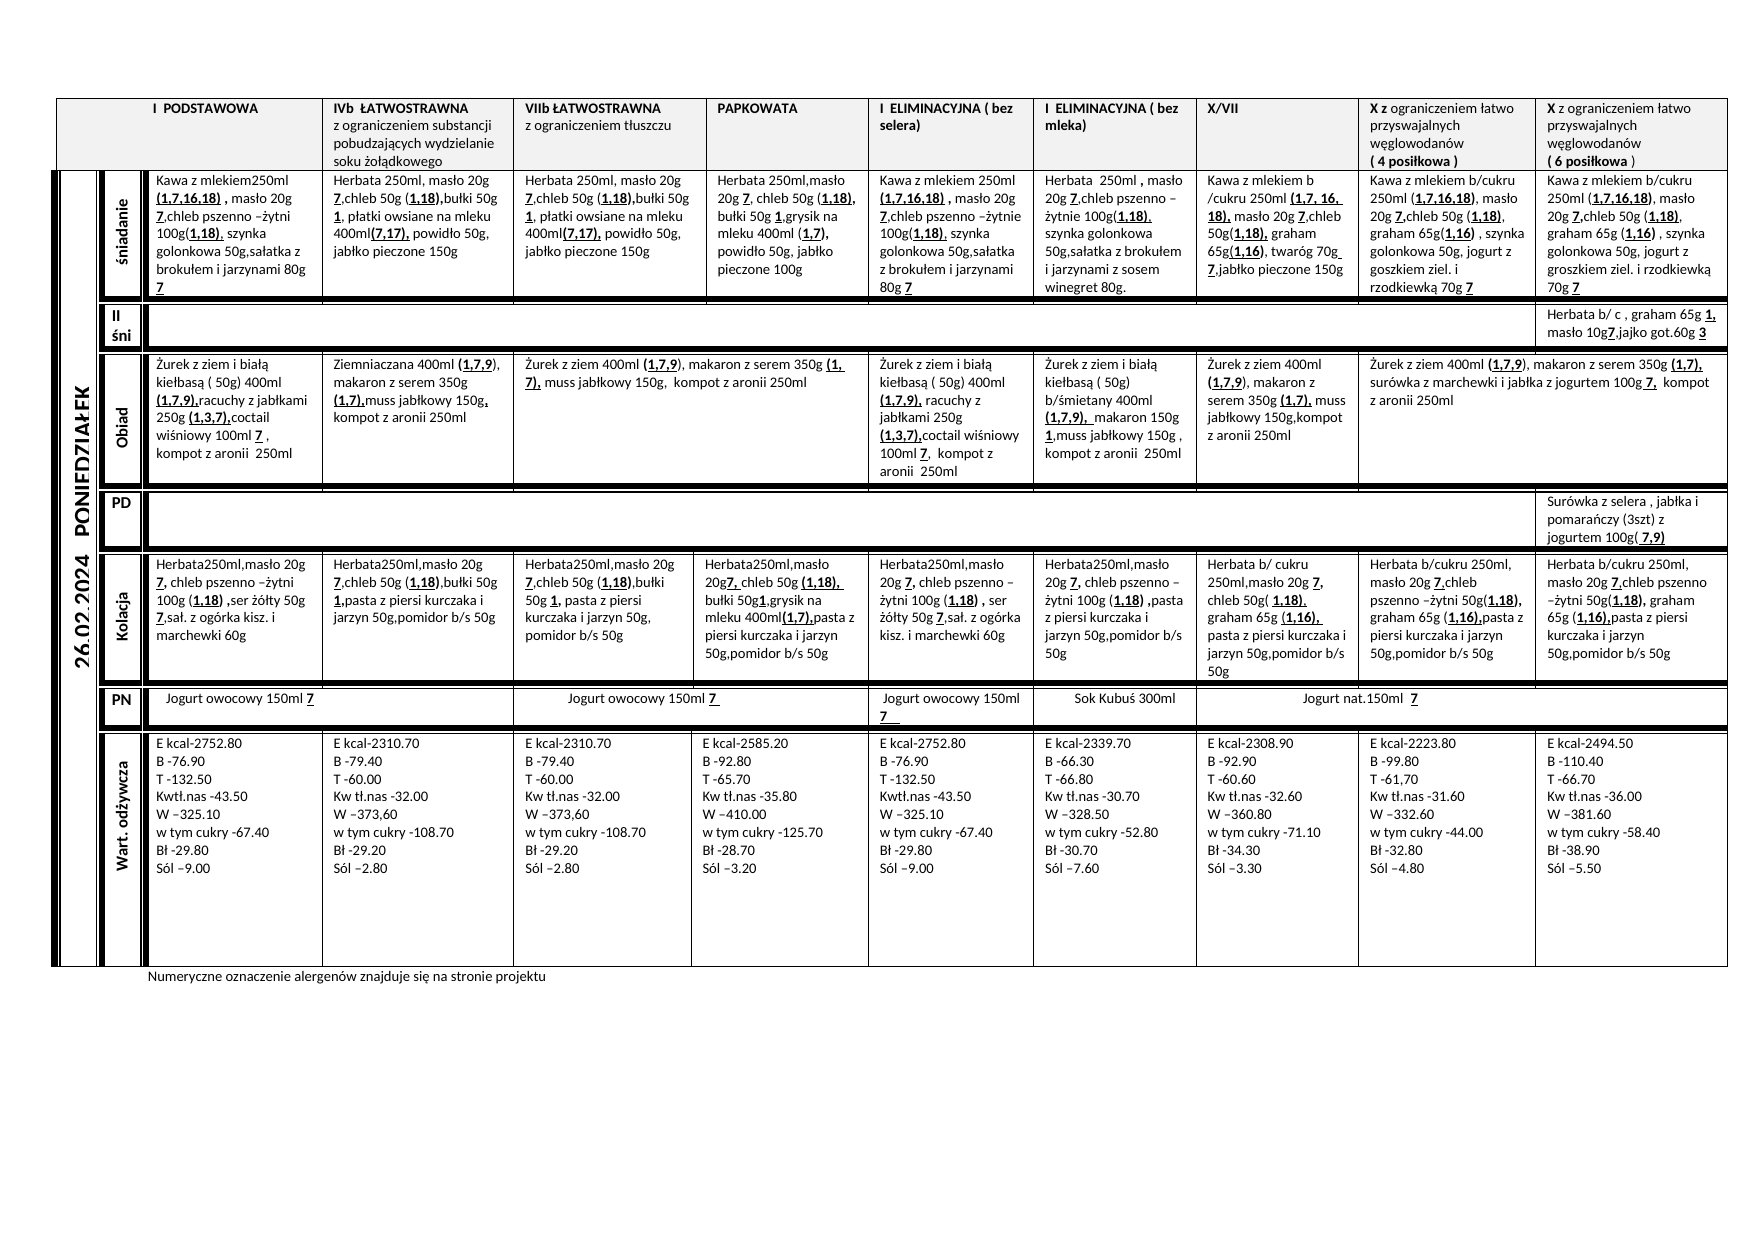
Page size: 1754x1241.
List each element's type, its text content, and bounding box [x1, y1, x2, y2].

table_cell E kcal-2494.50 B -110.40 T -66.70 Kw tł.nas -36.00 W –381.60 w tym cukry -58.40 Bł -38.90 Sól –5.50 [1536, 734, 1727, 966]
table_cell Jogurt owocowy 150ml 7 [869, 689, 1033, 725]
table_header VIIb ŁATWOSTRAWNA z ograniczeniem tłuszczu [514, 99, 706, 170]
table_cell PD [105, 493, 140, 546]
table_cell śniadanie [105, 171, 140, 296]
table_cell Herbata b/cukru 250ml, masło 20g 7,chleb pszenno –żytni 50g(1,18), graham 65g (1,16),pasta z piersi kurczaka i jarzyn 50g,pomidor b/s 50g [1359, 555, 1535, 680]
table_cell Ziemniaczana 400ml (1,7,9), makaron z serem 350g (1,7),muss jabłkowy 150g, kompot z aronii 250ml [323, 355, 513, 483]
table_cell Sok Kubuś 300ml [1034, 689, 1196, 725]
table_cell [149, 305, 1535, 346]
table_cell Herbata250ml,masło 20g7, chleb 50g (1,18), bułki 50g1,grysik na mleku 400ml(1,7),pasta z piersi kurczaka i jarzyn 50g,pomidor b/s 50g [694, 555, 868, 680]
table_cell Herbata 250ml,masło 20g 7, chleb 50g (1,18), bułki 50g 1,grysik na mleku 400ml (1,7), powidło 50g, jabłko pieczone 100g [707, 171, 868, 296]
table_cell Surówka z selera , jabłka i pomarańczy (3szt) z jogurtem 100g( 7,9) [1536, 493, 1727, 546]
table_cell E kcal-2310.70 B -79.40 T -60.00 Kw tł.nas -32.00 W –373,60 w tym cukry -108.70 Bł -29.20 Sól –2.80 [323, 734, 513, 966]
table_cell Herbata250ml,masło 20g 7,chleb 50g (1,18),bułki 50g 1,pasta z piersi kurczaka i jarzyn 50g,pomidor b/s 50g [323, 555, 513, 680]
table_cell Wart. odżywcza [105, 734, 140, 966]
table_header X/VII [1197, 99, 1358, 170]
table_cell Kawa z mlekiem 250ml (1,7,16,18) , masło 20g 7,chleb pszenno –żytnie 100g(1,18), szynka golonkowa 50g,sałatka z brokułem i jarzynami 80g 7 [869, 171, 1033, 296]
table_header I ELIMINACYJNA ( bez selera) [869, 99, 1033, 170]
table_cell Żurek z ziem 400ml (1,7,9), makaron z serem 350g (1,7), surówka z marchewki i jabłka z jogurtem 100g 7, kompot z aronii 250ml [1359, 355, 1727, 483]
table_cell Żurek z ziem i białą kiełbasą ( 50g) 400ml (1,7,9), racuchy z jabłkami 250g (1,3,7),coctail wiśniowy 100ml 7, kompot z aronii 250ml [869, 355, 1033, 483]
table_cell Herbata 250ml, masło 20g 7,chleb 50g (1,18),bułki 50g 1, płatki owsiane na mleku 400ml(7,17), powidło 50g, jabłko pieczone 150g [514, 171, 706, 296]
table_cell Herbata 250ml , masło 20g 7,chleb pszenno –żytnie 100g(1,18), szynka golonkowa 50g,sałatka z brokułem i jarzynami z sosem winegret 80g. [1034, 171, 1196, 296]
table_cell E kcal-2308.90 B -92.90 T -60.60 Kw tł.nas -32.60 W –360.80 w tym cukry -71.10 Bł -34.30 Sól –3.30 [1197, 734, 1358, 966]
table_cell Herbata250ml,masło 20g 7,chleb 50g (1,18),bułki 50g 1, pasta z piersi kurczaka i jarzyn 50g, pomidor b/s 50g [514, 555, 693, 680]
table_cell Żurek z ziem i białą kiełbasą ( 50g) 400ml (1,7,9),racuchy z jabłkami 250g (1,3,7),coctail wiśniowy 100ml 7 , kompot z aronii 250ml [149, 355, 322, 483]
table_cell Kawa z mlekiem b/cukru 250ml (1,7,16,18), masło 20g 7,chleb 50g (1,18), graham 65g(1,16) , szynka golonkowa 50g, jogurt z goszkiem ziel. i rzodkiewką 70g 7 [1359, 171, 1535, 296]
table_cell Herbata250ml,masło 20g 7, chleb pszenno –żytni 100g (1,18) , ser żółty 50g 7,sał. z ogórka kisz. i marchewki 60g [869, 555, 1033, 680]
table_cell E kcal-2339.70 B -66.30 T -66.80 Kw tł.nas -30.70 W –328.50 w tym cukry -52.80 Bł -30.70 Sól –7.60 [1034, 734, 1196, 966]
table_header X z ograniczeniem łatwo przyswajalnych węglowodanów ( 4 posiłkowa ) [1359, 99, 1535, 170]
table_cell Herbata b/cukru 250ml, masło 20g 7,chleb pszenno –żytni 50g(1,18), graham 65g (1,16),pasta z piersi kurczaka i jarzyn 50g,pomidor b/s 50g [1536, 555, 1727, 680]
table_cell E kcal-2752.80 B -76.90 T -132.50 Kwtł.nas -43.50 W –325.10 w tym cukry -67.40 Bł -29.80 Sól –9.00 [869, 734, 1033, 966]
table_cell Jogurt owocowy 150ml 7 [514, 689, 868, 725]
table_cell [149, 493, 1535, 546]
table_cell Obiad [105, 355, 140, 483]
table_cell Żurek z ziem i białą kiełbasą ( 50g) b/śmietany 400ml (1,7,9), makaron 150g 1,muss jabłkowy 150g , kompot z aronii 250ml [1034, 355, 1196, 483]
table_cell Herbata 250ml, masło 20g 7,chleb 50g (1,18),bułki 50g 1, płatki owsiane na mleku 400ml(7,17), powidło 50g, jabłko pieczone 150g [323, 171, 513, 296]
table_cell Kawa z mlekiem b /cukru 250ml (1,7, 16, 18), masło 20g 7,chleb 50g(1,18), graham 65g(1,16), twaróg 70g 7,jabłko pieczone 150g [1197, 171, 1358, 296]
table_cell Herbata b/ c , graham 65g 1, masło 10g7,jajko got.60g 3 [1536, 305, 1727, 346]
table_cell Jogurt nat.150ml 7 [1197, 689, 1727, 725]
table_header I ELIMINACYJNA ( bez mleka) [1034, 99, 1196, 170]
table_cell II śni [105, 305, 140, 346]
table_cell Kawa z mlekiem b/cukru 250ml (1,7,16,18), masło 20g 7,chleb 50g (1,18), graham 65g (1,16) , szynka golonkowa 50g, jogurt z groszkiem ziel. i rzodkiewką 70g 7 [1536, 171, 1727, 296]
table_cell Żurek z ziem 400ml (1,7,9), makaron z serem 350g (1,7), muss jabłkowy 150g,kompot z aronii 250ml [1197, 355, 1358, 483]
table_cell Herbata b/ cukru 250ml,masło 20g 7, chleb 50g( 1,18), graham 65g (1,16), pasta z piersi kurczaka i jarzyn 50g,pomidor b/s 50g [1197, 555, 1358, 680]
table_cell E kcal-2585.20 B -92.80 T -65.70 Kw tł.nas -35.80 W –410.00 w tym cukry -125.70 Bł -28.70 Sól –3.20 [692, 734, 868, 966]
table_cell Kolacja [105, 555, 140, 680]
table_cell E kcal-2223.80 B -99.80 T -61,70 Kw tł.nas -31.60 W –332.60 w tym cukry -44.00 Bł -32.80 Sól –4.80 [1359, 734, 1535, 966]
table_cell E kcal-2752.80 B -76.90 T -132.50 Kwtł.nas -43.50 W –325.10 w tym cukry -67.40 Bł -29.80 Sól –9.00 [149, 734, 322, 966]
table_header X z ograniczeniem łatwo przyswajalnych węglowodanów ( 6 posiłkowa ) [1536, 99, 1727, 170]
table_header I PODSTAWOWA [57, 99, 322, 170]
table_header PAPKOWATA [707, 99, 868, 170]
table_header IVb ŁATWOSTRAWNA z ograniczeniem substancji pobudzających wydzielanie soku żołądkowego [323, 99, 513, 170]
table_cell 26.02.2024 PONIEDZIAŁEK [61, 171, 96, 966]
table_cell Kawa z mlekiem250ml (1,7,16,18) , masło 20g 7,chleb pszenno –żytni 100g(1,18), szynka golonkowa 50g,sałatka z brokułem i jarzynami 80g 7 [149, 171, 322, 296]
table_cell E kcal-2310.70 B -79.40 T -60.00 Kw tł.nas -32.00 W –373,60 w tym cukry -108.70 Bł -29.20 Sól –2.80 [514, 734, 691, 966]
text Numeryczne oznaczenie alergenów znajduje się na stronie projektu [148, 967, 1606, 985]
table_cell Jogurt owocowy 150ml 7 [149, 689, 513, 725]
table_cell PN [105, 689, 140, 725]
table_cell Żurek z ziem 400ml (1,7,9), makaron z serem 350g (1, 7), muss jabłkowy 150g, kompot z aronii 250ml [514, 355, 868, 483]
table_cell Herbata250ml,masło 20g 7, chleb pszenno –żytni 100g (1,18) ,pasta z piersi kurczaka i jarzyn 50g,pomidor b/s 50g [1034, 555, 1196, 680]
table_cell Herbata250ml,masło 20g 7, chleb pszenno –żytni 100g (1,18) ,ser żółty 50g 7,sał. z ogórka kisz. i marchewki 60g [149, 555, 322, 680]
